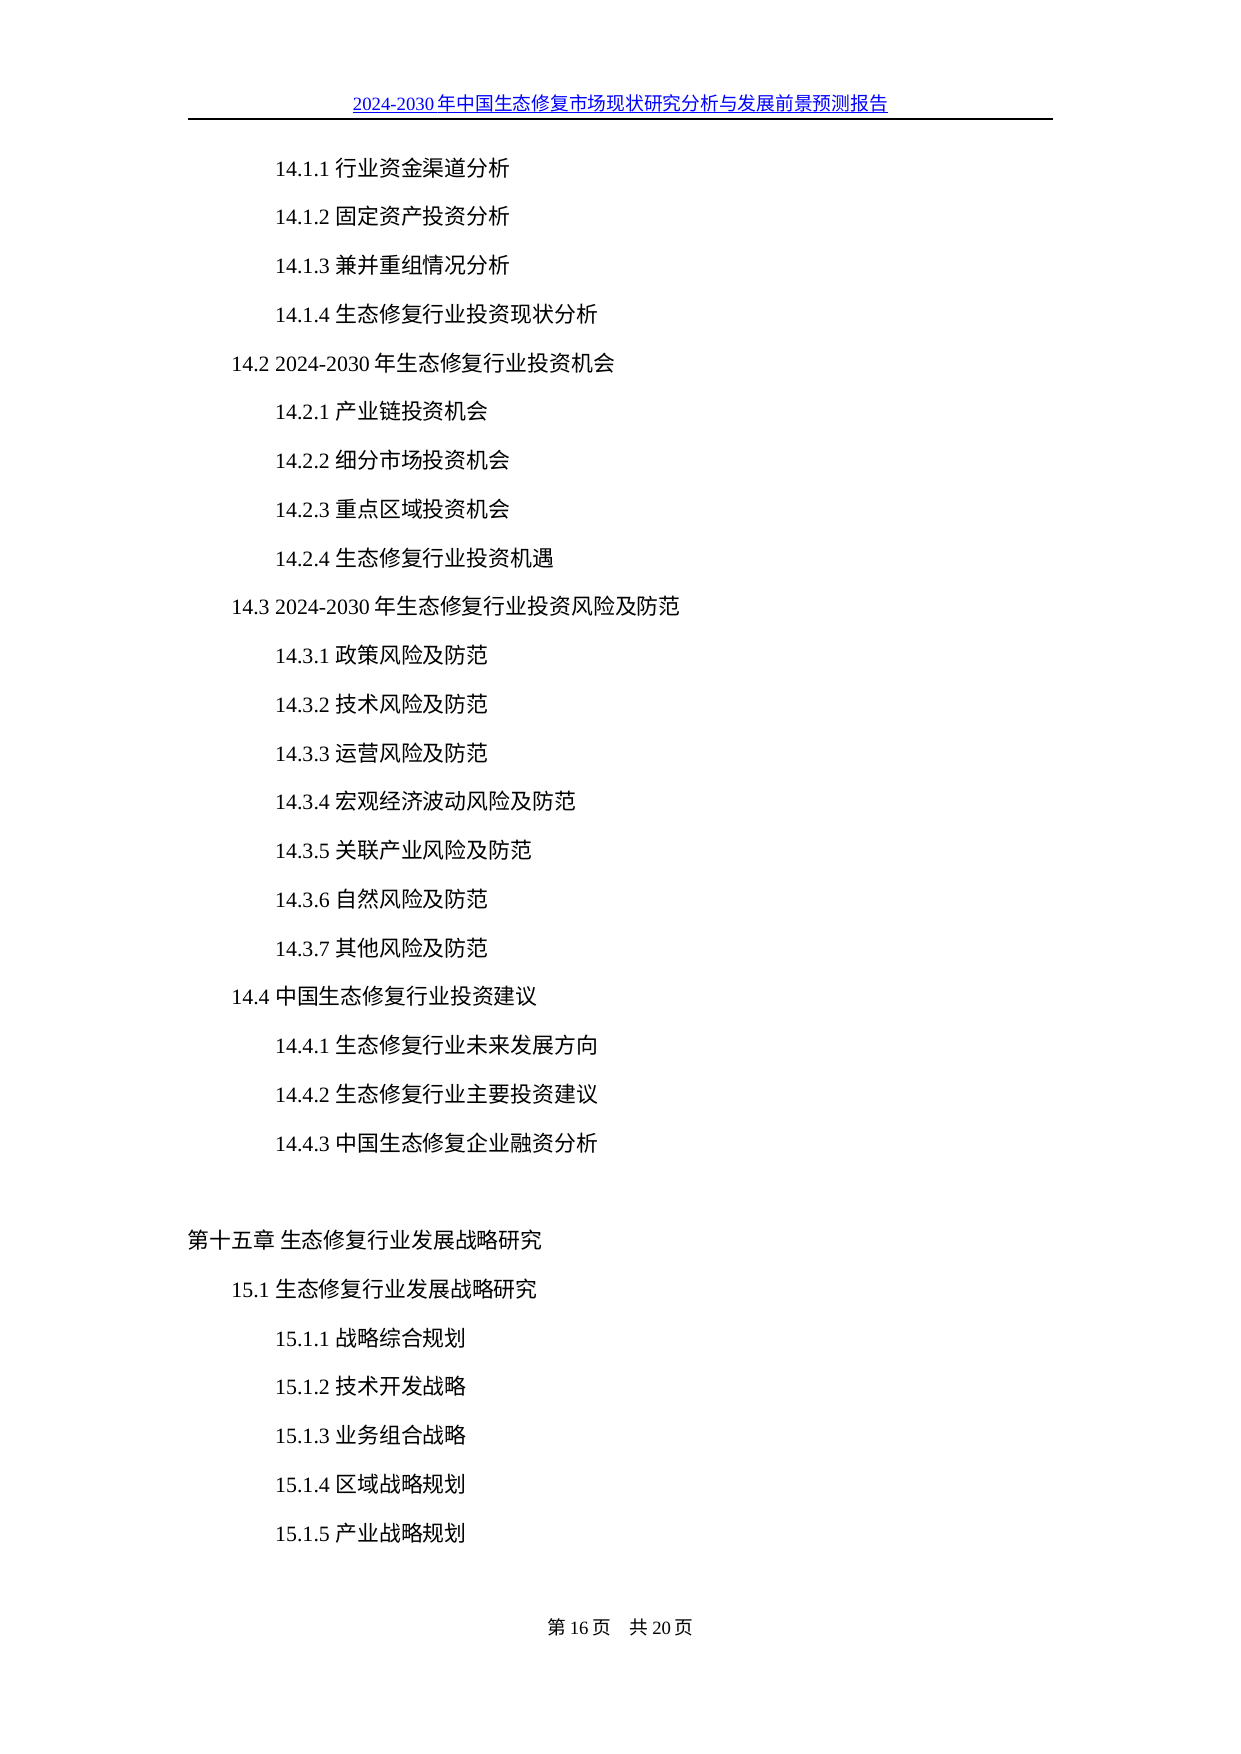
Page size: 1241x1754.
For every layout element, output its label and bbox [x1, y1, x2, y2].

text [187, 150, 1053, 1548]
